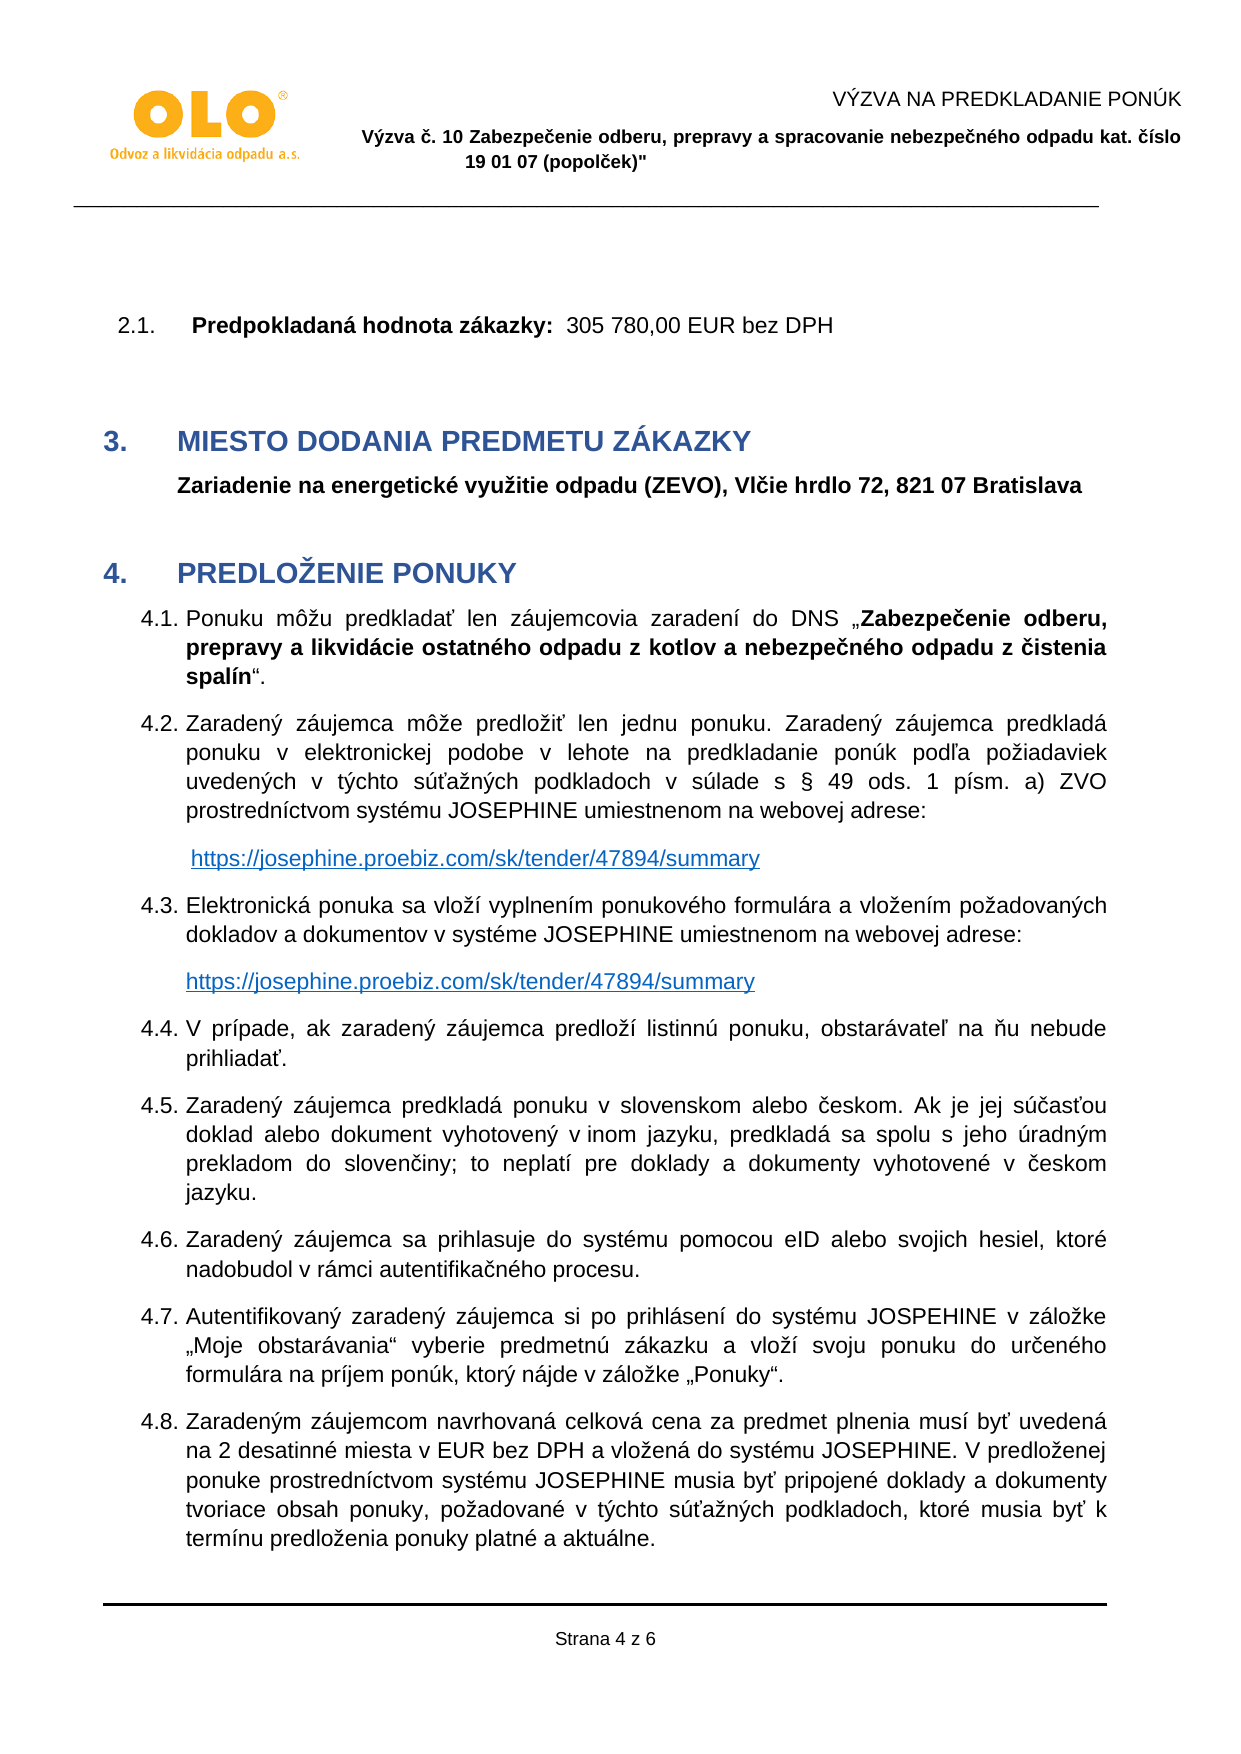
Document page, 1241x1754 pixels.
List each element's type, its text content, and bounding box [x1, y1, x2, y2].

subtitle Predloženie ponuky [103, 556, 1107, 589]
list Predpokladaná hodnota zákazky: 305 780,00 EUR bez DPH [117, 312, 1107, 339]
list Zaradený záujemca môže predložiť len jednu ponuku. Zaradený záujemca predkladá ponuku v elektronickej podobe v lehote na predkladanie ponúk podľa požiadaviek uvedených v týchto súťažných podkladoch v súlade s § 49 ods. 1 písm. a) ZVO prostredníctvom systému JOSEPHINE umiestnenom na webovej adrese: [141, 710, 1107, 824]
text Zariadenie na energetické využitie odpadu (ZEVO), Vlčie hrdlo 72, 821 07 Bratislava [149, 472, 1107, 499]
text https://josephine.proebiz.com/sk/tender/47894/summary [186, 968, 1107, 994]
list Zaradený záujemca predkladá ponuku v slovenskom alebo českom. Ak je jej súčasťou doklad alebo dokument vyhotovený v inom jazyku, predkladá sa spolu s jeho úradným prekladom do slovenčiny; to neplatí pre doklady a dokumenty vyhotovené v českom jazyku. [141, 1092, 1107, 1206]
list Elektronická ponuka sa vloží vyplnením ponukového formulára a vložením požadovaných dokladov a dokumentov v systéme JOSEPHINE umiestnenom na webovej adrese: [141, 892, 1107, 947]
list V prípade, ak zaradený záujemca predloží listinnú ponuku, obstarávateľ na ňu nebude prihliadať. [141, 1015, 1107, 1071]
list Ponuku môžu predkladať len záujemcovia zaradení do DNS „Zabezpečenie odberu, prepravy a likvidácie ostatného odpadu z kotlov a nebezpečného odpadu z čistenia spalín“. [141, 604, 1107, 689]
list Zaradený záujemca sa prihlasuje do systému pomocou eID alebo svojich hesiel, ktoré nadobudol v rámci autentifikačného procesu. [141, 1226, 1107, 1282]
list Zaradeným záujemcom navrhovaná celková cena za predmet plnenia musí byť uvedená na 2 desatinné miesta v EUR bez DPH a vložená do systému JOSEPHINE. V predloženej ponuke prostredníctvom systému JOSEPHINE musia byť pripojené doklady a dokumenty tvoriace obsah ponuky, požadované v týchto súťažných podkladoch, ktoré musia byť k termínu predloženia ponuky platné a aktuálne. [141, 1408, 1107, 1551]
picture [73, 73, 336, 179]
list Autentifikovaný zaradený záujemca si po prihlásení do systému JOSPEHINE v záložke „Moje obstarávania“ vyberie predmetnú zákazku a vloží svoju ponuku do určeného formulára na príjem ponúk, ktorý nájde v záložke „Ponuky“. [141, 1303, 1107, 1387]
text https://josephine.proebiz.com/sk/tender/47894/summary [191, 845, 1107, 871]
subtitle MIESTO dodania PREDMETU ZÁKAZKY [103, 424, 1107, 457]
